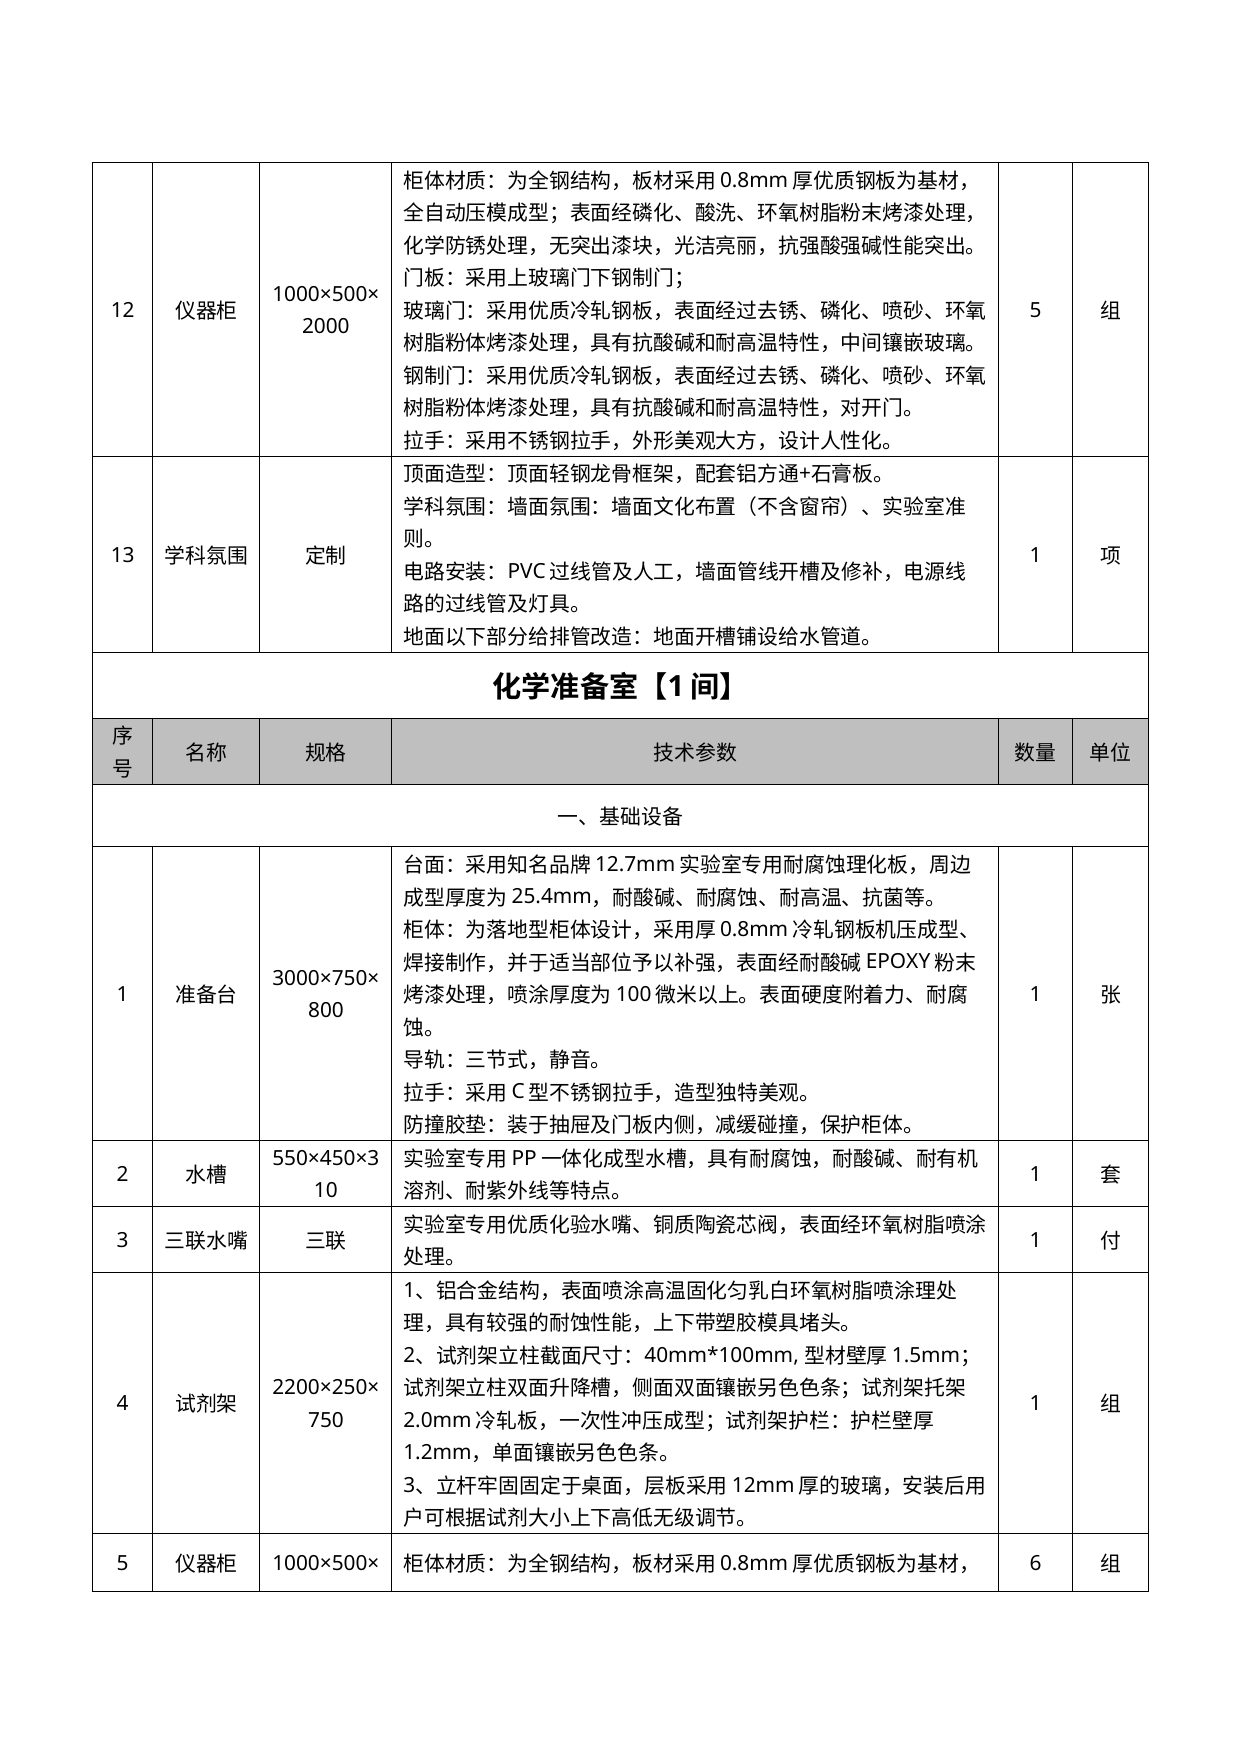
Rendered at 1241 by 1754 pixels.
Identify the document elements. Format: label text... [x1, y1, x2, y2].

table_cell 3000×750×800 [260, 847, 391, 1140]
table_cell 13 [93, 457, 152, 652]
table_cell 550×450×310 [260, 1141, 391, 1206]
table_cell 12 [93, 163, 152, 456]
table_cell 1 [999, 457, 1072, 652]
table_cell 序号 [93, 719, 152, 784]
table_cell 仪器柜 [153, 1534, 259, 1591]
table_cell 技术参数 [392, 719, 998, 784]
table_cell 学科氛围 [153, 457, 259, 652]
table_cell 仪器柜 [153, 163, 259, 456]
table_cell 5 [999, 163, 1072, 456]
table_cell 定制 [260, 457, 391, 652]
table_cell 张 [1073, 847, 1148, 1140]
table_cell 组 [1073, 163, 1148, 456]
table_cell 试剂架 [153, 1273, 259, 1533]
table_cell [392, 1534, 998, 1591]
table_cell 1000×500×2000 [260, 163, 391, 456]
table_cell 实验室专用PP一体化成型水槽，具有耐腐蚀，耐酸碱、耐有机溶剂、耐紫外线等特点。 [392, 1141, 998, 1206]
table_cell 数量 [999, 719, 1072, 784]
table_cell 实验室专用优质化验水嘴、铜质陶瓷芯阀，表面经环氧树脂喷涂处理。 [392, 1207, 998, 1272]
table_cell 项 [1073, 457, 1148, 652]
table_cell 一、基础设备 [93, 785, 1148, 846]
table_cell 2200×250×750 [260, 1273, 391, 1533]
table_cell 5 [93, 1534, 152, 1591]
table_cell 1000×500×2000 [260, 1534, 391, 1591]
table_cell 套 [1073, 1141, 1148, 1206]
table_cell 组 [1073, 1273, 1148, 1533]
table_cell 化学准备室【1间】 [93, 653, 1148, 718]
table_cell 名称 [153, 719, 259, 784]
table_cell 1 [999, 847, 1072, 1140]
table_cell 1、铝合金结构，表面喷涂高温固化匀乳白环氧树脂喷涂理处理，具有较强的耐蚀性能，上下带塑胶模具堵头。 2、试剂架立柱截面尺寸：40mm*100mm, 型材壁厚1.5mm；试剂架立柱双面升降槽，侧面双面镶嵌另色色条；试剂架托架2.0mm冷轧板，一次性冲压成型；试剂架护栏：护栏壁厚1.2mm，单面镶嵌另色色条。 3、立杆牢固固定于桌面，层板采用12mm厚的玻璃，安装后用户可根据试剂大小上下高低无级调节。 [392, 1273, 998, 1533]
table_cell 1 [999, 1273, 1072, 1533]
table_cell 准备台 [153, 847, 259, 1140]
table_cell 台面：采用知名品牌12.7mm实验室专用耐腐蚀理化板，周边成型厚度为25.4mm，耐酸碱、耐腐蚀、耐高温、抗菌等。 柜体：为落地型柜体设计，采用厚0.8mm冷轧钢板机压成型、焊接制作，并于适当部位予以补强，表面经耐酸碱EPOXY粉末烤漆处理，喷涂厚度为100微米以上。表面硬度附着力、耐腐蚀。 导轨：三节式，静音。 拉手：采用C型不锈钢拉手，造型独特美观。 防撞胶垫：装于抽屉及门板内侧，减缓碰撞，保护柜体。 [392, 847, 998, 1140]
table_cell 付 [1073, 1207, 1148, 1272]
table_cell 1 [999, 1207, 1072, 1272]
table_cell 单位 [1073, 719, 1148, 784]
table_cell 3 [93, 1207, 152, 1272]
table_cell 2 [93, 1141, 152, 1206]
table_cell 4 [93, 1273, 152, 1533]
table_cell 组 [1073, 1534, 1148, 1591]
table_cell 水槽 [153, 1141, 259, 1206]
table_cell 6 [999, 1534, 1072, 1591]
table_cell 三联 [260, 1207, 391, 1272]
table_cell 顶面造型：顶面轻钢龙骨框架，配套铝方通+石膏板。 学科氛围：墙面氛围：墙面文化布置（不含窗帘）、实验室准则。 电路安装：PVC过线管及人工，墙面管线开槽及修补，电源线路的过线管及灯具。 地面以下部分给排管改造：地面开槽铺设给水管道。 [392, 457, 998, 652]
table_cell 1 [93, 847, 152, 1140]
table_cell 三联水嘴 [153, 1207, 259, 1272]
table_cell 规格 [260, 719, 391, 784]
table_cell 1 [999, 1141, 1072, 1206]
